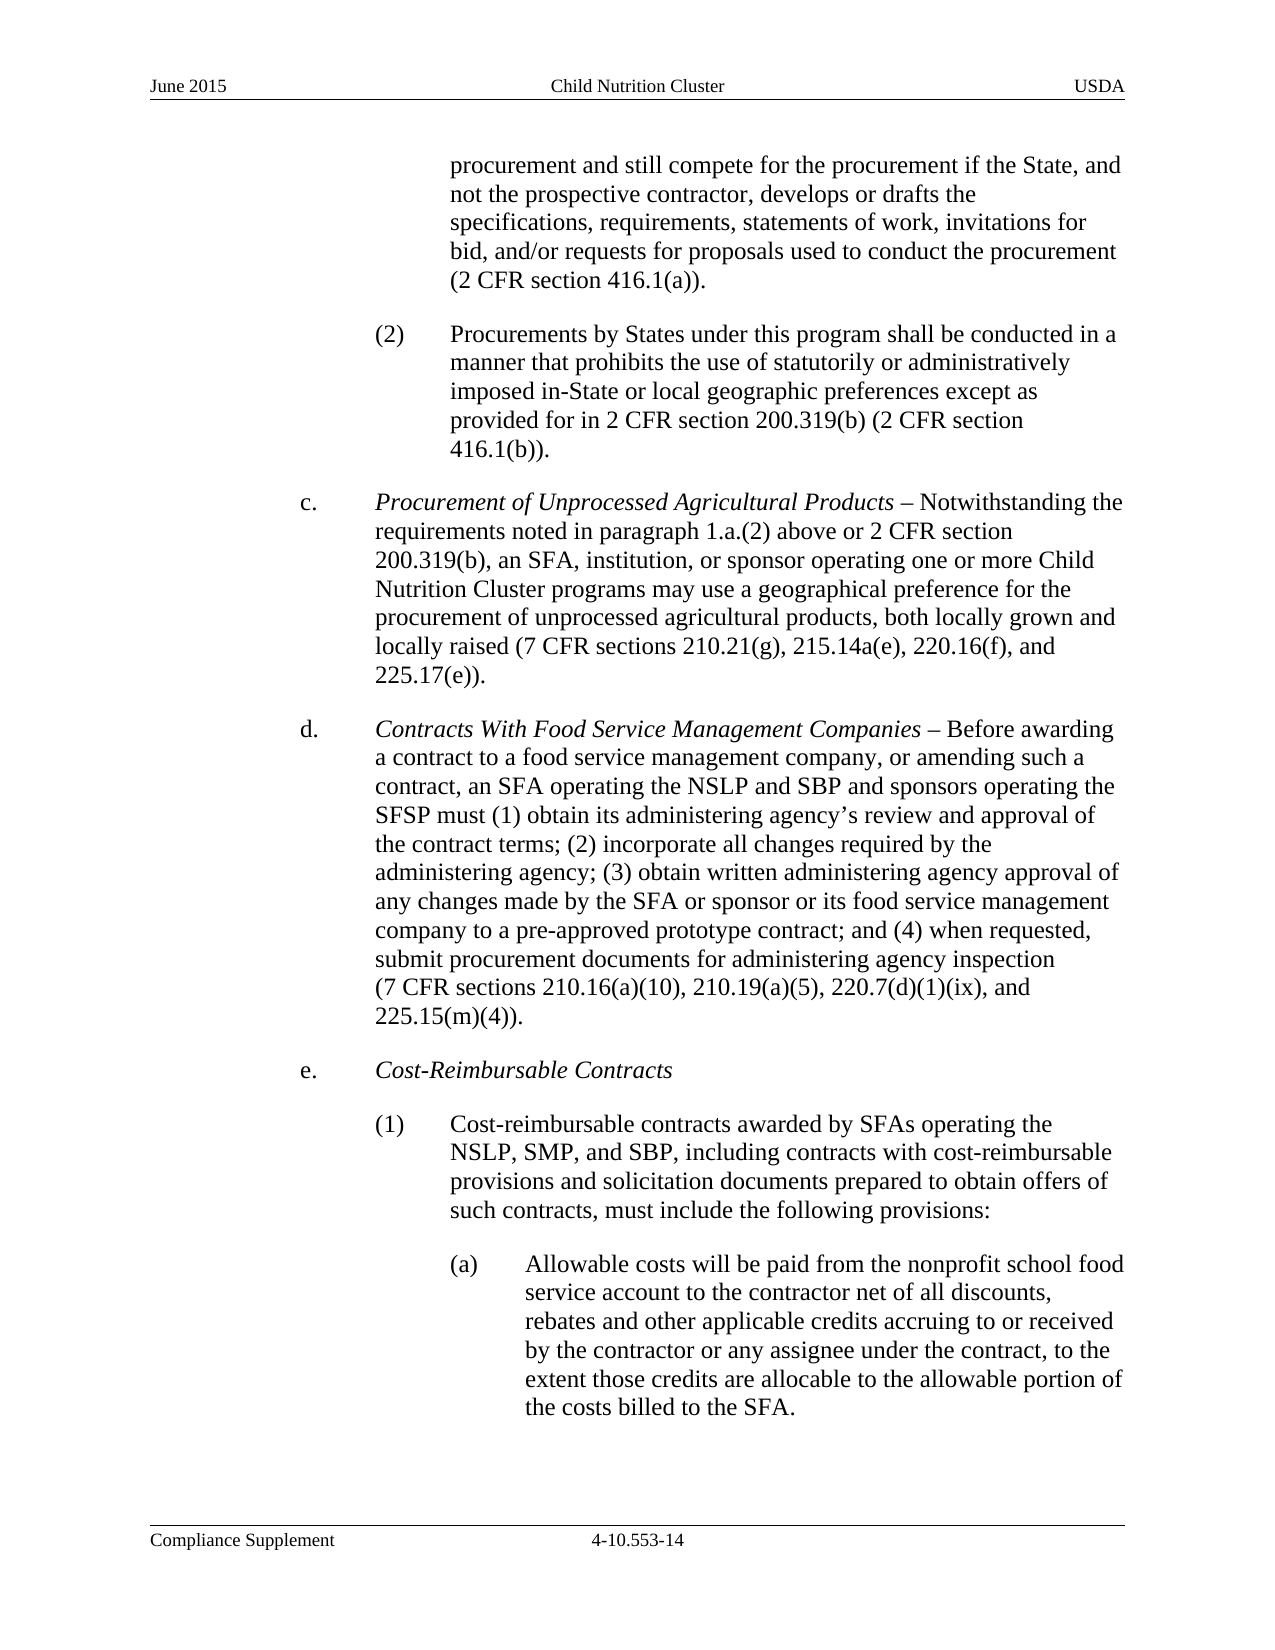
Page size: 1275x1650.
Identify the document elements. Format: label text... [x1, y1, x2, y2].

text e. Cost-Reimbursable Contracts [300, 1055, 1125, 1084]
text (a) Allowable costs will be paid from the nonprofit school food service account to the contractor net of all discounts, rebates and other applicable credits accruing to or received by the contractor or any assignee under the contract, to the extent those credits are allocable to the allowable portion of the costs billed to the SFA. [450, 1249, 1125, 1421]
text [375, 150, 1125, 294]
text (2) Procurements by States under this program shall be conducted in a manner that prohibits the use of statutorily or administratively imposed in-State or local geographic preferences except as provided for in 2 CFR section 200.319(b) (2 CFR section 416.1(b)). [375, 319, 1125, 462]
text (1) Cost-reimbursable contracts awarded by SFAs operating the NSLP, SMP, and SBP, including contracts with cost-reimbursable provisions and solicitation documents prepared to obtain offers of such contracts, must include the following provisions: [375, 1109, 1125, 1224]
text d. Contracts With Food Service Management Companies – Before awarding a contract to a food service management company, or amending such a contract, an SFA operating the NSLP and SBP and sponsors operating the SFSP must (1) obtain its administering agency’s review and approval of the contract terms; (2) incorporate all changes required by the administering agency; (3) obtain written administering agency approval of any changes made by the SFA or sponsor or its food service management company to a pre-approved prototype contract; and (4) when requested, submit procurement documents for administering agency inspection (7 CFR sections 210.16(a)(10), 210.19(a)(5), 220.7(d)(1)(ix), and 225.15(m)(4)). [300, 714, 1125, 1030]
text c. Procurement of Unprocessed Agricultural Products – Notwithstanding the requirements noted in paragraph 1.a.(2) above or 2 CFR section 200.319(b), an SFA, institution, or sponsor operating one or more Child Nutrition Cluster programs may use a geographical preference for the procurement of unprocessed agricultural products, both locally grown and locally raised (7 CFR sections 210.21(g), 215.14a(e), 220.16(f), and 225.17(e)). [300, 487, 1125, 689]
